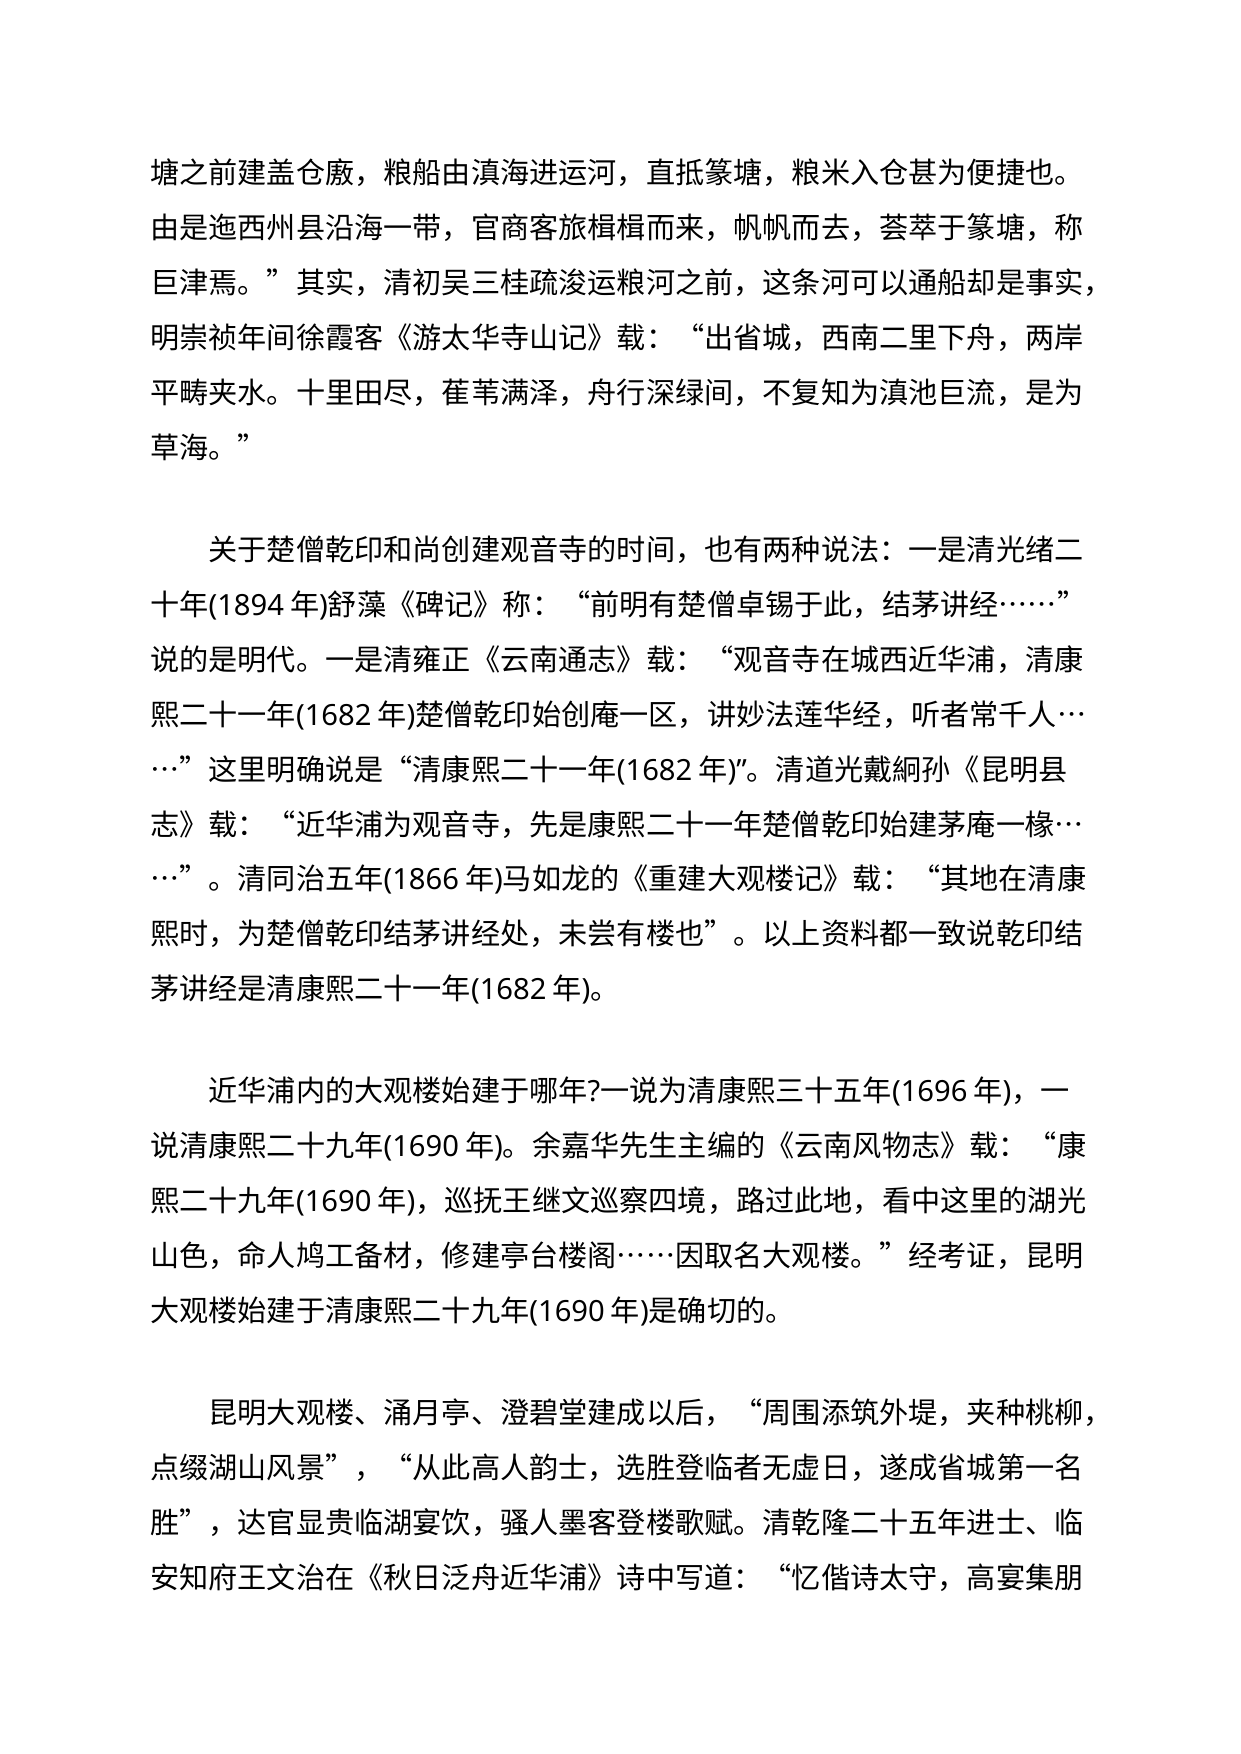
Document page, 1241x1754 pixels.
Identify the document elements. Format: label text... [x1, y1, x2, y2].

text 近华浦内的大观楼始建于哪年?一说为清康熙三十五年(1696年)，一说清康熙二十九年(1690年)。余嘉华先生主编的《云南风物志》载：“康熙二十九年(1690年)，巡抚王继文巡察四境，路过此地，看中这里的湖光山色，命人鸠工备材，修建亭台楼阁……因取名大观楼。”经考证，昆明大观楼始建于清康熙二十九年(1690年)是确切的。 [150, 1068, 1090, 1330]
text 关于楚僧乾印和尚创建观音寺的时间，也有两种说法：一是清光绪二十年(1894年)舒藻《碑记》称：“前明有楚僧卓锡于此，结茅讲经……”说的是明代。一是清雍正《云南通志》载：“观音寺在城西近华浦，清康熙二十一年(1682年)楚僧乾印始创庵一区，讲妙法莲华经，听者常千人……”这里明确说是“清康熙二十一年(1682年)”。清道光戴絅孙《昆明县志》载：“近华浦为观音寺，先是康熙二十一年楚僧乾印始建茅庵一椽……”。清同治五年(1866年)马如龙的《重建大观楼记》载：“其地在清康熙时，为楚僧乾印结茅讲经处，未尝有楼也”。以上资料都一致说乾印结茅讲经是清康熙二十一年(1682年)。 [150, 526, 1090, 1008]
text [150, 1390, 1090, 1597]
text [150, 150, 1090, 467]
